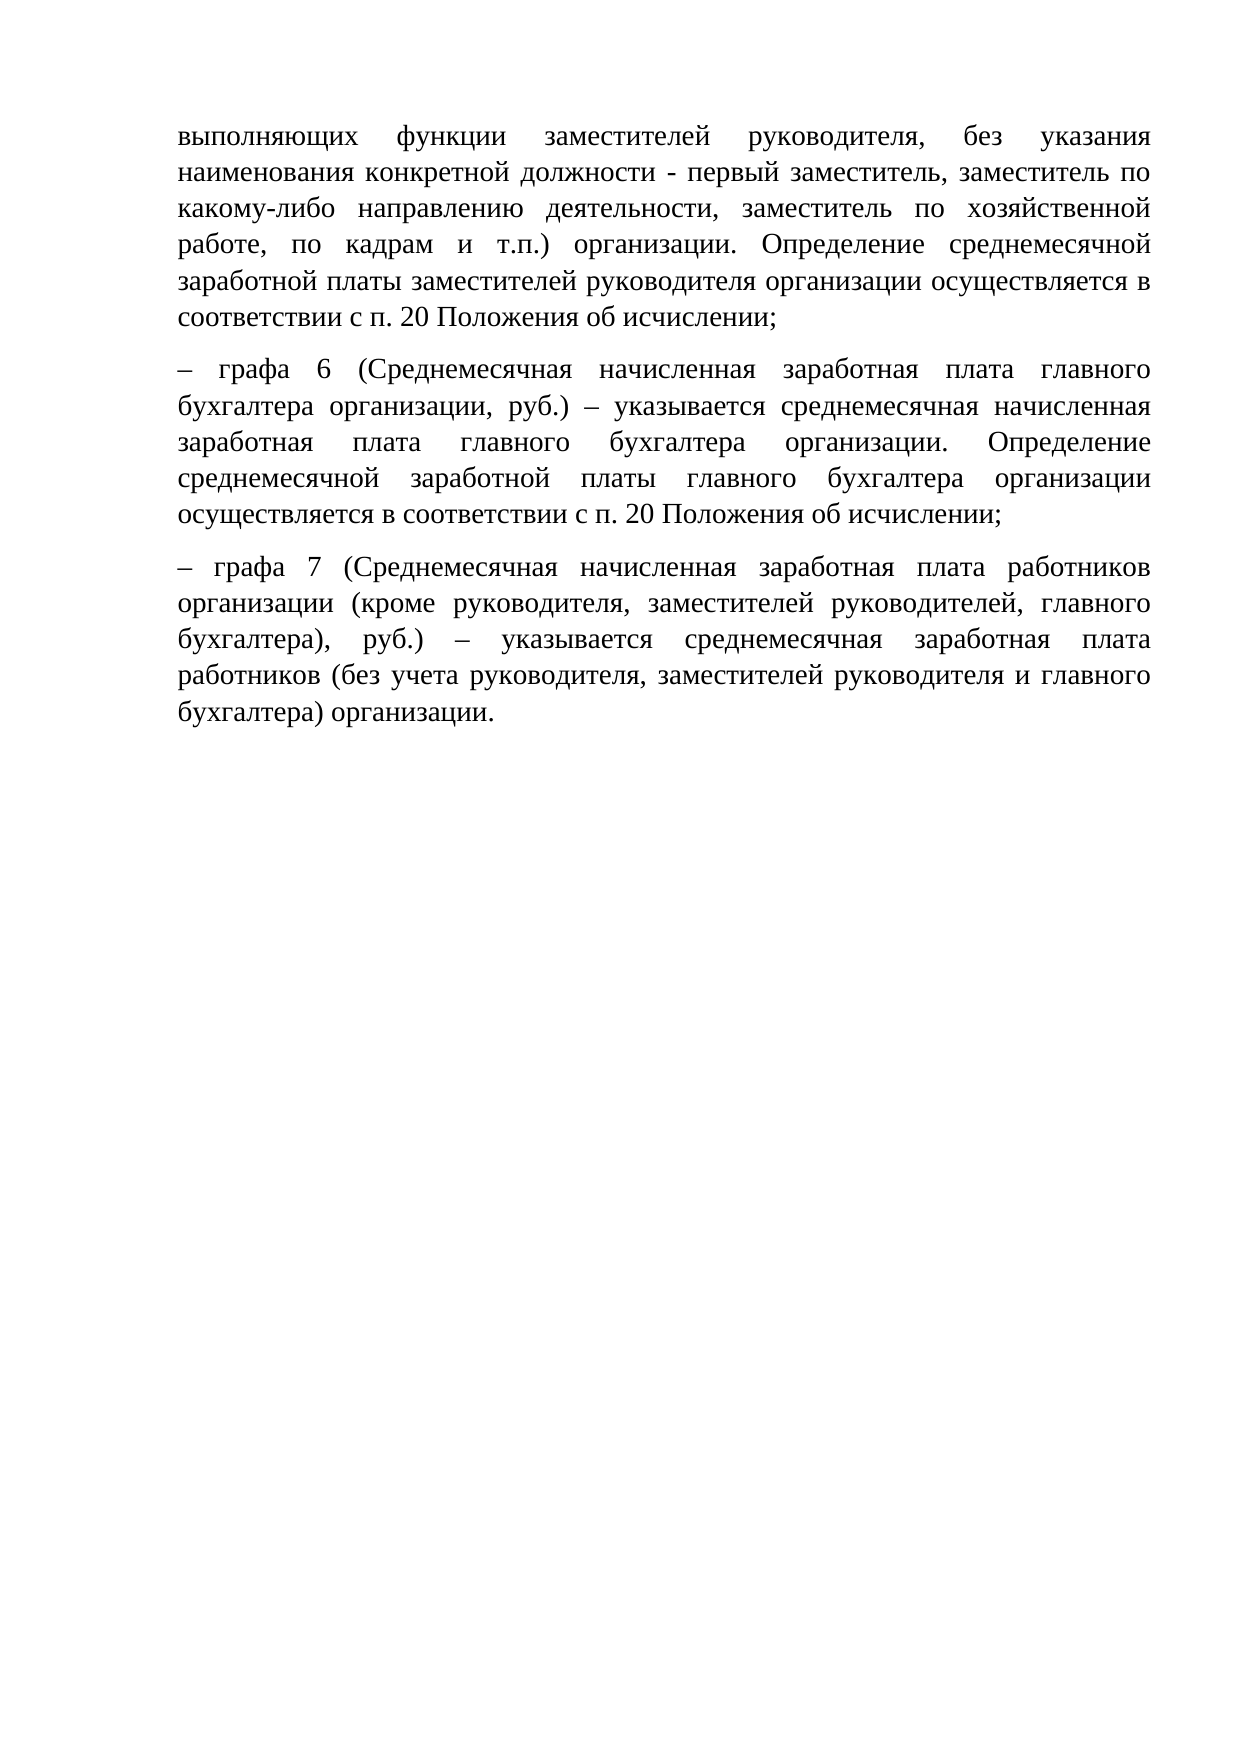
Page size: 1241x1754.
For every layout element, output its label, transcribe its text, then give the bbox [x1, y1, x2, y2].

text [177, 118, 1152, 332]
text – графа 6 (Среднемесячная начисленная заработная плата главного бухгалтера организации, руб.) – указывается среднемесячная начисленная заработная плата главного бухгалтера организации. Определение среднемесячной заработной платы главного бухгалтера организации осуществляется в соответствии с п. 20 Положения об исчислении; [177, 352, 1152, 530]
text – графа 7 (Среднемесячная начисленная заработная плата работников организации (кроме руководителя, заместителей руководителей, главного бухгалтера), руб.) – указывается среднемесячная заработная плата работников (без учета руководителя, заместителей руководителя и главного бухгалтера) организации. [177, 549, 1152, 727]
